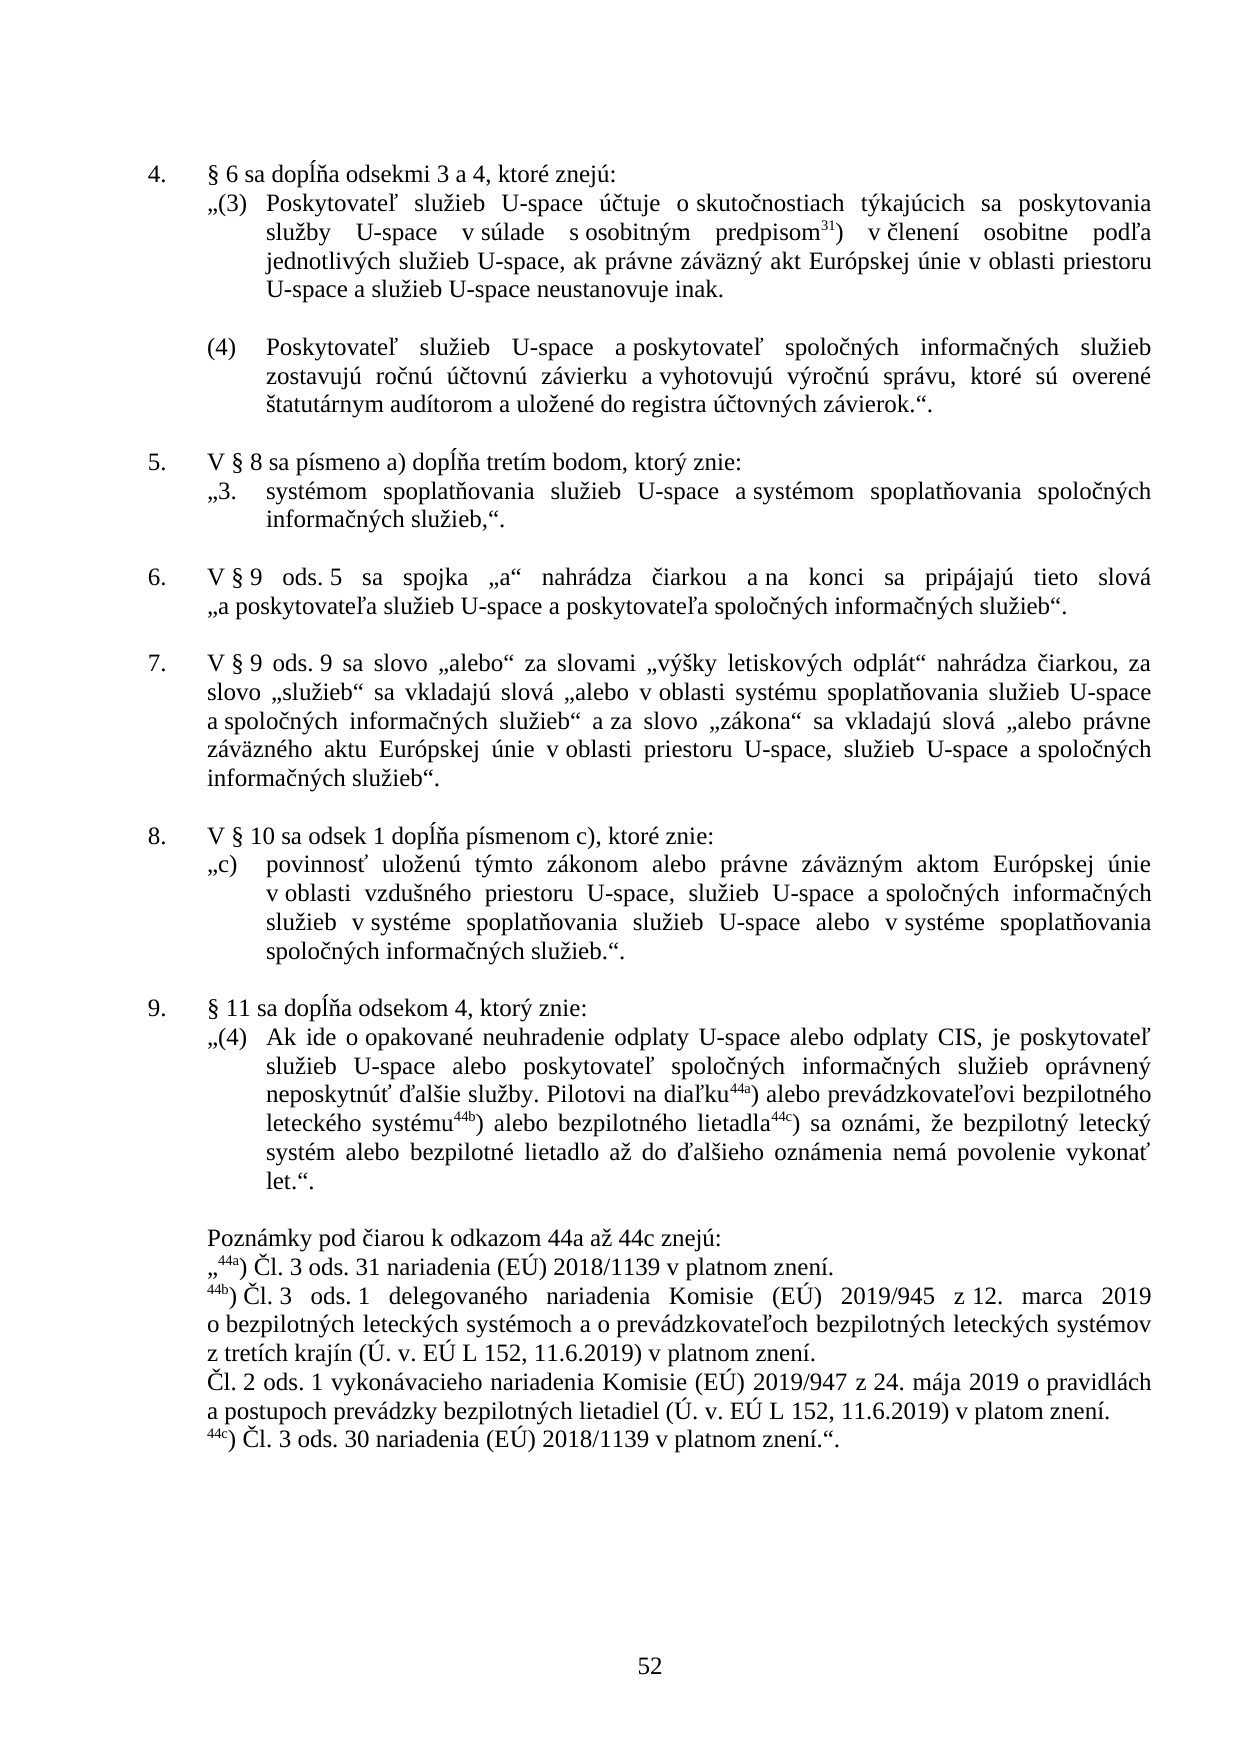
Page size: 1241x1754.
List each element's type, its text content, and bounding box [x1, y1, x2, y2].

text (4) Poskytovateľ služieb U-space a poskytovateľ spoločných informačných služieb zostavujú ročnú účtovnú závierku a vyhotovujú výročnú správu, ktoré sú overené štatutárnym audítorom a uložené do registra účtovných závierok.“. [207, 332, 1152, 418]
text Čl. 2 ods. 1 vykonávacieho nariadenia Komisie (EÚ) 2019/947 z 24. mája 2019 o pravidlách a postupoch prevádzky bezpilotných lietadiel (Ú. v. EÚ L 152, 11.6.2019) v platom znení. [207, 1367, 1152, 1424]
text 44c) Čl. 3 ods. 30 nariadenia (EÚ) 2018/1139 v platnom znení.“. [207, 1424, 1152, 1453]
text „c) povinnosť uloženú týmto zákonom alebo právne záväzným aktom Európskej únie v oblasti vzdušného priestoru U-space, služieb U-space a spoločných informačných služieb v systéme spoplatňovania služieb U-space alebo v systéme spoplatňovania spoločných informačných služieb.“. [207, 849, 1152, 964]
list V § 9 ods. 5 sa spojka „a“ nahrádza čiarkou a na konci sa pripájajú tieto slová „a poskytovateľa služieb U-space a poskytovateľa spoločných informačných služieb“. [148, 562, 1152, 619]
list V § 8 sa písmeno a) dopĺňa tretím bodom, ktorý znie: [148, 447, 1152, 476]
text „(4) Ak ide o opakované neuhradenie odplaty U-space alebo odplaty CIS, je poskytovateľ služieb U-space alebo poskytovateľ spoločných informačných služieb oprávnený neposkytnúť ďalšie služby. Pilotovi na diaľku44a) alebo prevádzkovateľovi bezpilotného leteckého systému44b) alebo bezpilotného lietadla44c) sa oznámi, že bezpilotný letecký systém alebo bezpilotné lietadlo až do ďalšieho oznámenia nemá povolenie vykonať let.“. [207, 1022, 1152, 1194]
text „3. systémom spoplatňovania služieb U-space a systémom spoplatňovania spoločných informačných služieb,“. [207, 476, 1152, 533]
list § 11 sa dopĺňa odsekom 4, ktorý znie: [148, 993, 1152, 1022]
list V § 9 ods. 9 sa slovo „alebo“ za slovami „výšky letiskových odplát“ nahrádza čiarkou, za slovo „služieb“ sa vkladajú slová „alebo v oblasti systému spoplatňovania služieb U-space a spoločných informačných služieb“ a za slovo „zákona“ sa vkladajú slová „alebo právne záväzného aktu Európskej únie v oblasti priestoru U-space, služieb U-space a spoločných informačných služieb“. [148, 648, 1152, 792]
text 44b) Čl. 3 ods. 1 delegovaného nariadenia Komisie (EÚ) 2019/945 z 12. marca 2019 o bezpilotných leteckých systémoch a o prevádzkovateľoch bezpilotných leteckých systémov z tretích krajín (Ú. v. EÚ L 152, 11.6.2019) v platnom znení. [207, 1281, 1152, 1367]
text „44a) Čl. 3 ods. 31 nariadenia (EÚ) 2018/1139 v platnom znení. [207, 1252, 1152, 1281]
text „(3) Poskytovateľ služieb U-space účtuje o skutočnostiach týkajúcich sa poskytovania služby U-space v súlade s osobitným predpisom31) v členení osobitne podľa jednotlivých služieb U-space, ak právne záväzný akt Európskej únie v oblasti priestoru U-space a služieb U-space neustanovuje inak. [207, 188, 1152, 303]
text Poznámky pod čiarou k odkazom 44a až 44c znejú: [207, 1223, 1152, 1252]
list § 6 sa dopĺňa odsekmi 3 a 4, ktoré znejú: [148, 159, 1152, 188]
list V § 10 sa odsek 1 dopĺňa písmenom c), ktoré znie: [148, 821, 1152, 849]
